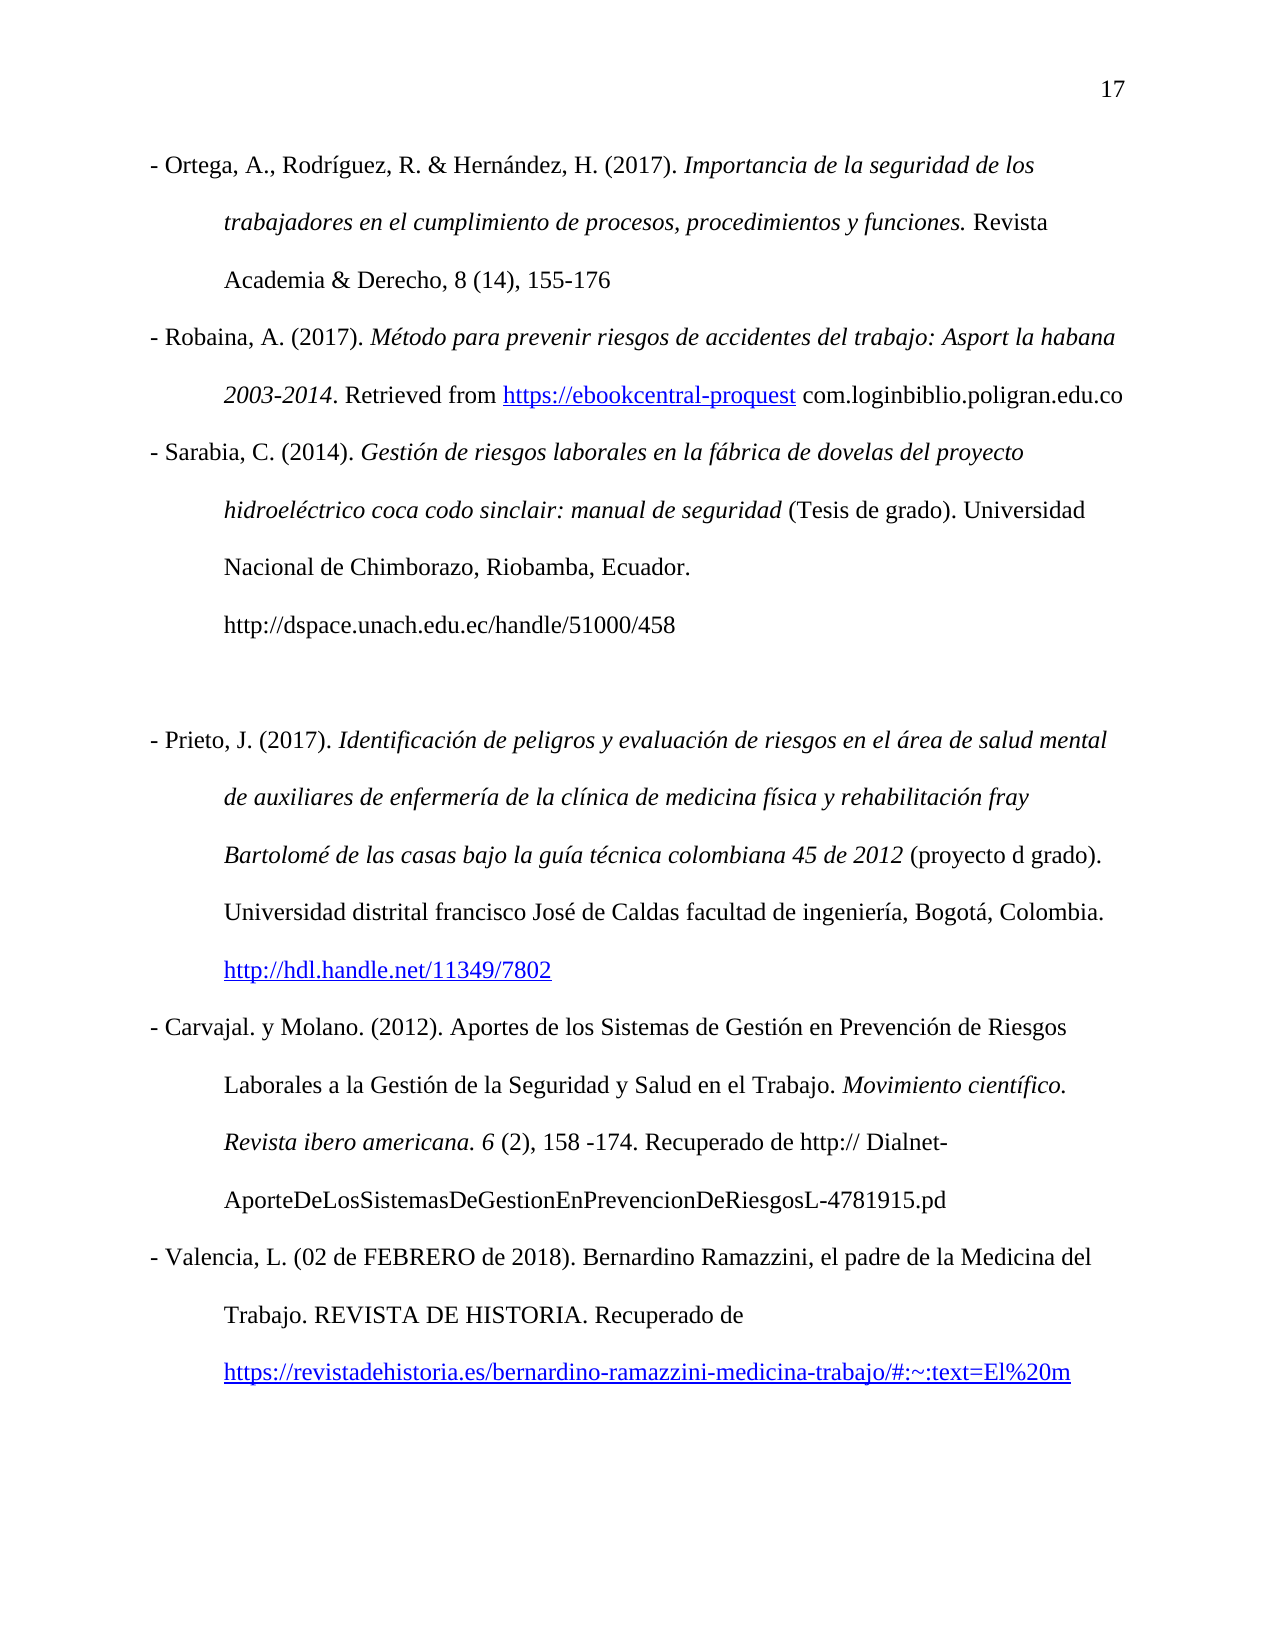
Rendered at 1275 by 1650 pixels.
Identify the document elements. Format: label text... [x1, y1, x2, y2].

text - Sarabia, C. (2014). Gestión de riesgos laborales en la fábrica de dovelas del proyecto hidroeléctrico coca codo sinclair: manual de seguridad (Tesis de grado). Universidad Nacional de Chimborazo, Riobamba, Ecuador. http://dspace.unach.edu.ec/handle/51000/458 [150, 437, 1125, 639]
text - Robaina, A. (2017). Método para prevenir riesgos de accidentes del trabajo: Asport la habana 2003-2014. Retrieved from https://ebookcentral-proquest com.loginbiblio.poligran.edu.co [150, 322, 1125, 409]
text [150, 1242, 1125, 1386]
text - Ortega, A., Rodríguez, R. & Hernández, H. (2017). Importancia de la seguridad de los trabajadores en el cumplimiento de procesos, procedimientos y funciones. Revista Academia & Derecho, 8 (14), 155-176 [150, 150, 1125, 294]
text - Carvajal. y Molano. (2012). Aportes de los Sistemas de Gestión en Prevención de Riesgos Laborales a la Gestión de la Seguridad y Salud en el Trabajo. Movimiento científico. Revista ibero americana. 6 (2), 158 -174. Recuperado de http:// Dialnet-AporteDeLosSistemasDeGestionEnPrevencionDeRiesgosL-4781915.pd [150, 1012, 1125, 1214]
text - Prieto, J. (2017). Identificación de peligros y evaluación de riesgos en el área de salud mental de auxiliares de enfermería de la clínica de medicina física y rehabilitación fray Bartolomé de las casas bajo la guía técnica colombiana 45 de 2012 (proyecto d grado). Universidad distrital francisco José de Caldas facultad de ingeniería, Bogotá, Colombia. http://hdl.handle.net/11349/7802 [150, 725, 1125, 984]
